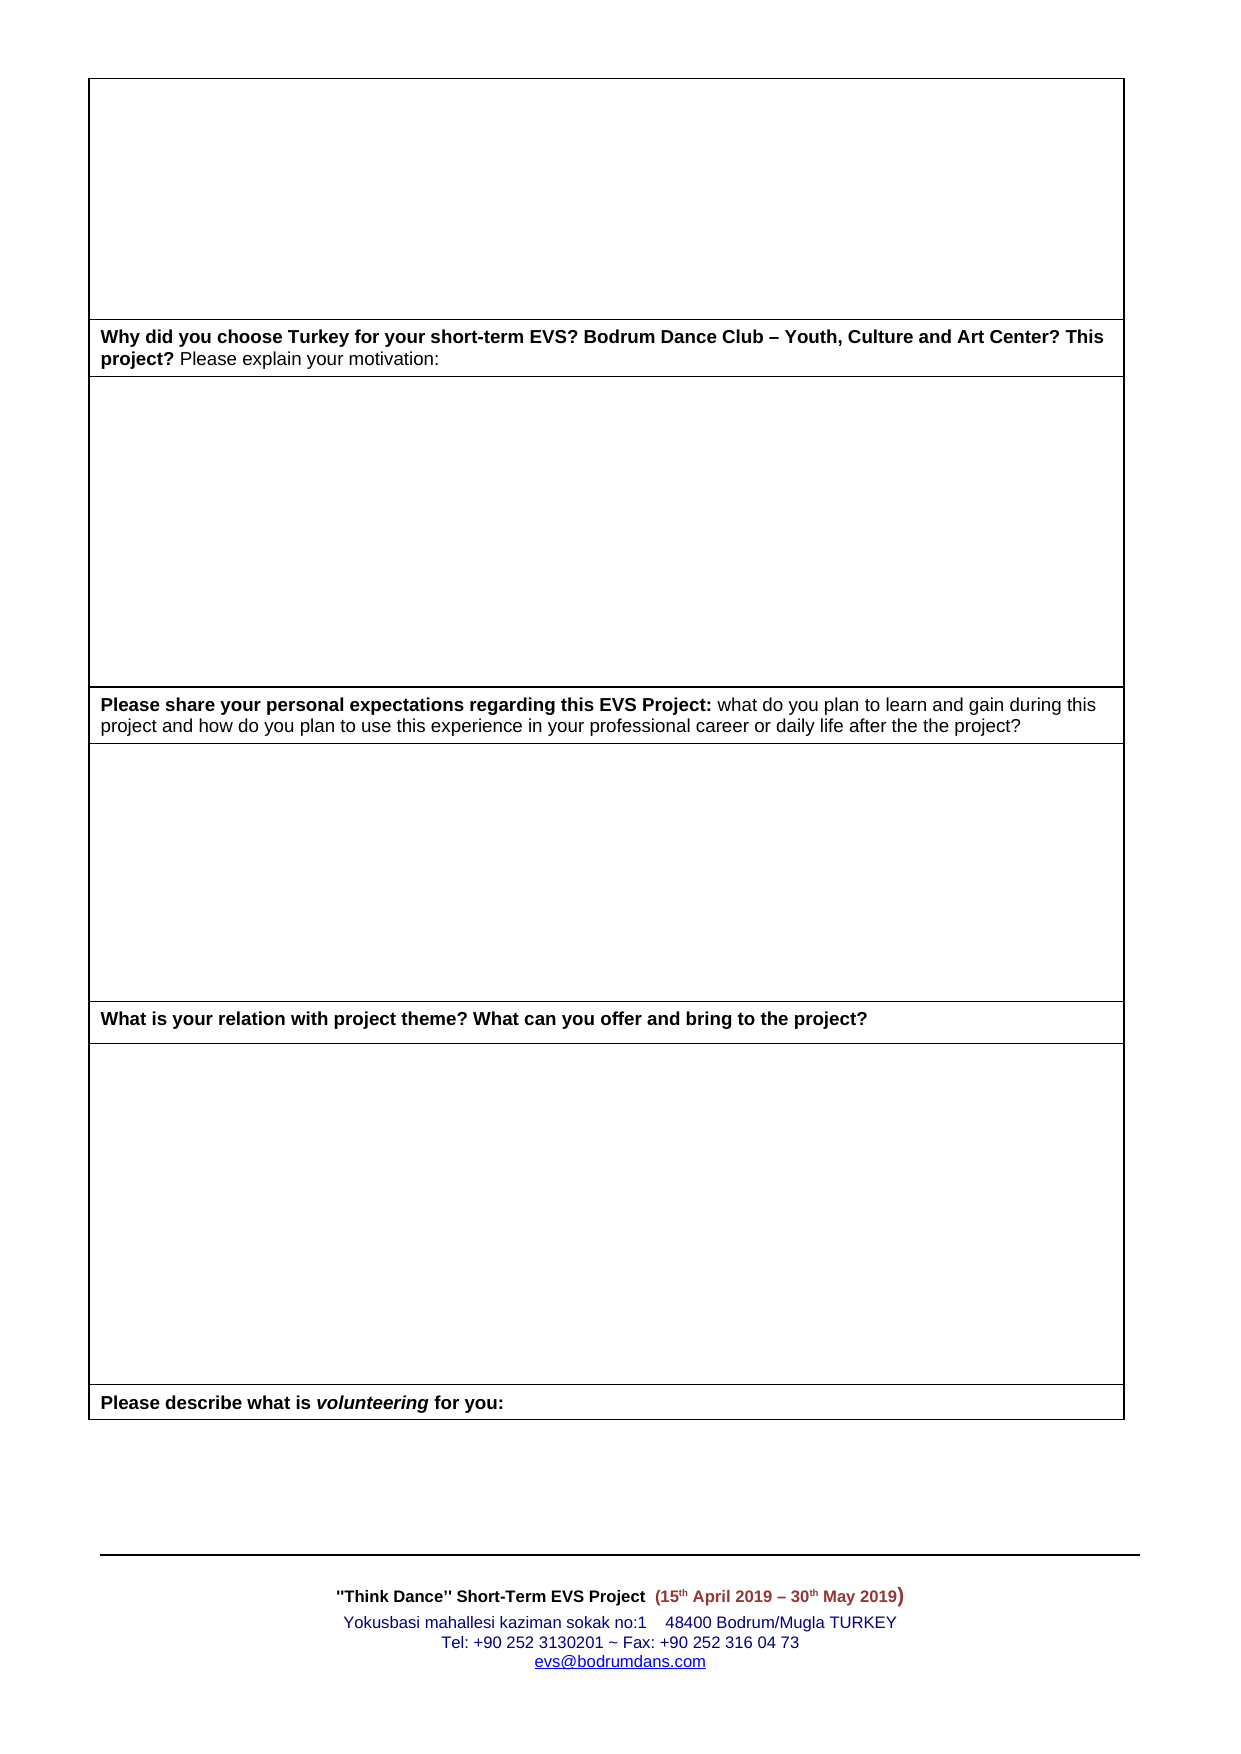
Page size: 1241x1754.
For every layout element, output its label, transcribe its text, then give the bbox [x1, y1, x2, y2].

table_cell What is your relation with project theme? What can you offer and bring to the project? [90, 1002, 1123, 1042]
table_cell [90, 79, 1123, 319]
table_cell Please share your personal expectations regarding this EVS Project: what do you plan to learn and gain during this project and how do you plan to use this experience in your professional career or daily life after the the project? [90, 688, 1123, 743]
table_cell [90, 744, 1123, 1001]
table_cell Please describe what is volunteering for you: [90, 1385, 1123, 1419]
table_cell [90, 377, 1123, 686]
table_cell [90, 1044, 1123, 1384]
table_cell Why did you choose Turkey for your short-term EVS? Bodrum Dance Club – Youth, Culture and Art Center? This project? Please explain your motivation: [90, 320, 1123, 376]
